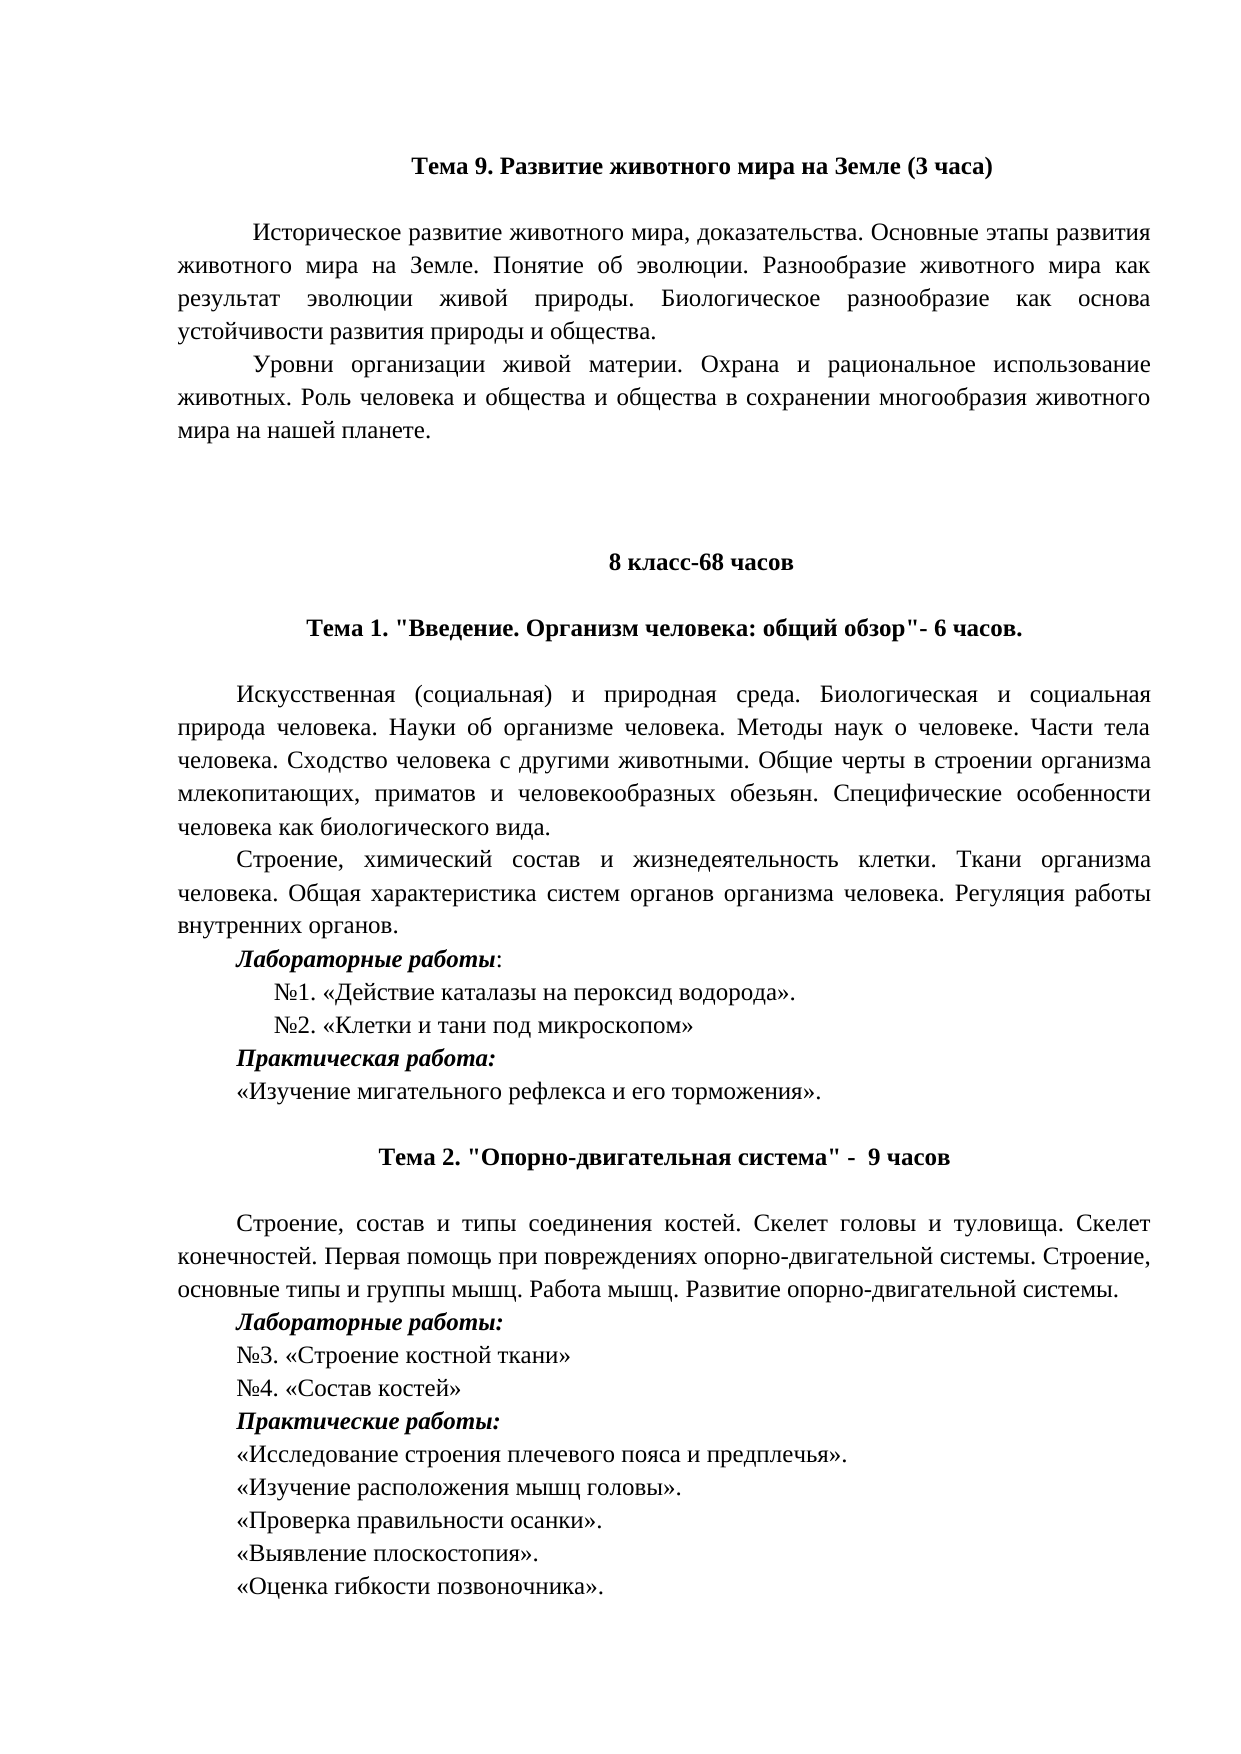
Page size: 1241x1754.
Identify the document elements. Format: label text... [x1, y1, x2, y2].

text №3. «Строение костной ткани» [177, 1340, 1152, 1369]
text «Изучение мигательного рефлекса и его торможения». [177, 1076, 1152, 1104]
text «Выявление плоскостопия». [177, 1538, 1152, 1567]
text Тема 2. "Опорно-двигательная система" - 9 часов [177, 1142, 1152, 1171]
text «Исследование строения плечевого пояса и предплечья». [177, 1439, 1152, 1468]
text Лабораторные работы: [177, 1307, 1152, 1336]
text Тема 9. Развитие животного мира на Земле (3 часа) [177, 151, 1152, 180]
text Уровни организации живой материи. Охрана и рациональное использование животных. Роль человека и общества и общества в сохранении многообразия животного мира на нашей планете. [177, 349, 1152, 444]
text Искусственная (социальная) и природная среда. Биологическая и социальная природа человека. Науки об организме человека. Методы наук о человеке. Части тела человека. Сходство человека с другими животными. Общие черты в строении организма млекопитающих, приматов и человекообразных обезьян. Специфические особенности человека как биологического вида. [177, 679, 1152, 840]
text №4. «Состав костей» [177, 1373, 1152, 1402]
text «Проверка правильности осанки». [177, 1505, 1152, 1534]
text №2. «Клетки и тани под микроскопом» [274, 1010, 1152, 1038]
text «Оценка гибкости позвоночника». [177, 1571, 1152, 1600]
text Историческое развитие животного мира, доказательства. Основные этапы развития животного мира на Земле. Понятие об эволюции. Разнообразие животного мира как результат эволюции живой природы. Биологическое разнообразие как основа устойчивости развития природы и общества. [177, 217, 1152, 345]
text №1. «Действие каталазы на пероксид водорода». [274, 977, 1152, 1005]
text 8 класс-68 часов [177, 547, 1152, 576]
text Тема 1. "Введение. Организм человека: общий обзор"- 6 часов. [177, 613, 1152, 642]
text Строение, химический состав и жизнедеятельность клетки. Ткани организма человека. Общая характеристика систем органов организма человека. Регуляция работы внутренних органов. [177, 844, 1152, 939]
text Лабораторные работы: [177, 944, 1152, 972]
text «Изучение расположения мышц головы». [177, 1472, 1152, 1501]
text Строение, состав и типы соединения костей. Скелет головы и туловища. Скелет конечностей. Первая помощь при повреждениях опорно-двигательной системы. Строение, основные типы и группы мышц. Работа мышц. Развитие опорно-двигательной системы. [177, 1208, 1152, 1303]
text Практическая работа: [177, 1043, 1152, 1071]
text Практические работы: [177, 1406, 1152, 1435]
